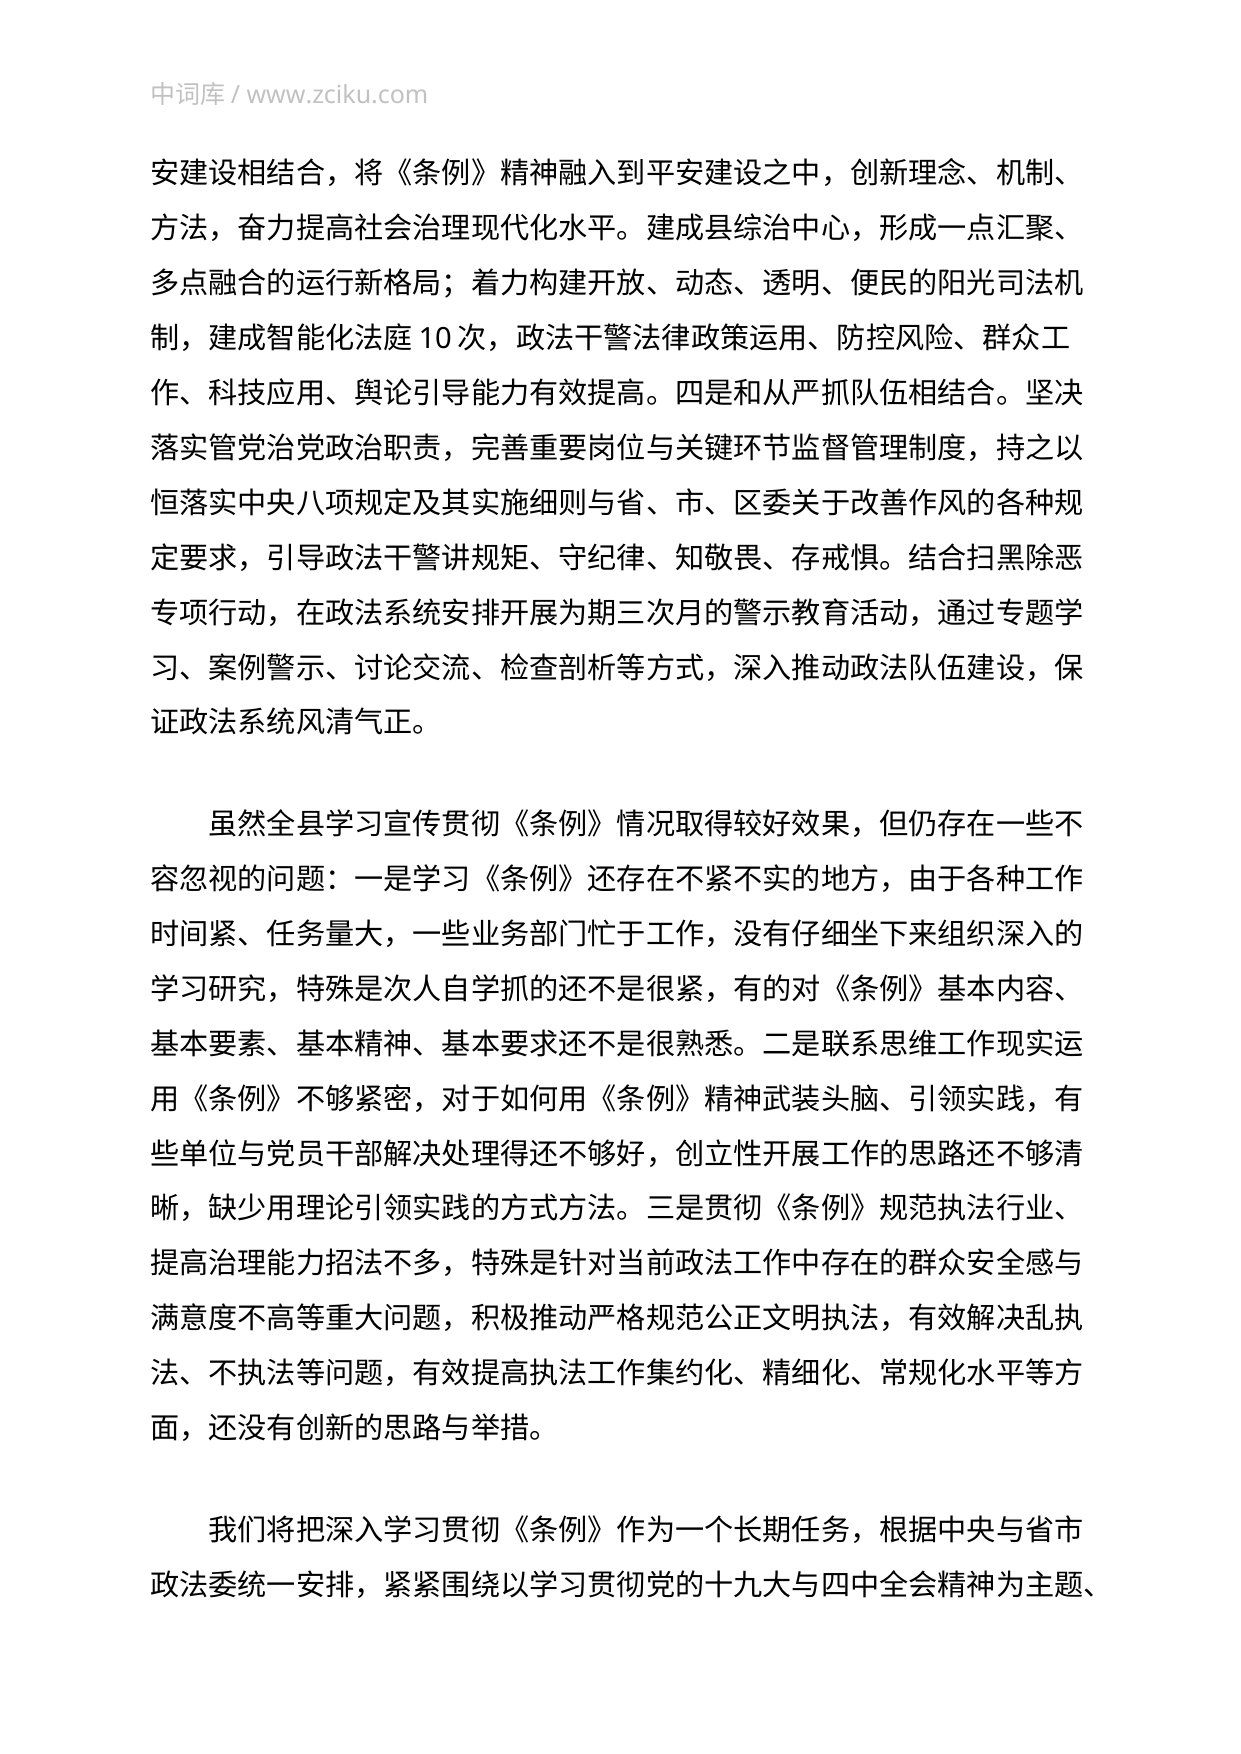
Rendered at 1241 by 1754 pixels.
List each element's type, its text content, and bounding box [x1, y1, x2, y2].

text 虽然全县学习宣传贯彻《条例》情况取得较好效果，但仍存在一些不容忽视的问题：一是学习《条例》还存在不紧不实的地方，由于各种工作时间紧、任务量大，一些业务部门忙于工作，没有仔细坐下来组织深入的学习研究，特殊是次人自学抓的还不是很紧，有的对《条例》基本内容、基本要素、基本精神、基本要求还不是很熟悉。二是联系思维工作现实运用《条例》不够紧密，对于如何用《条例》精神武装头脑、引领实践，有些单位与党员干部解决处理得还不够好，创立性开展工作的思路还不够清晰，缺少用理论引领实践的方式方法。三是贯彻《条例》规范执法行业、提高治理能力招法不多，特殊是针对当前政法工作中存在的群众安全感与满意度不高等重大问题，积极推动严格规范公正文明执法，有效解决乱执法、不执法等问题，有效提高执法工作集约化、精细化、常规化水平等方面，还没有创新的思路与举措。 [150, 801, 1090, 1447]
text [150, 1506, 1090, 1604]
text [150, 150, 1090, 741]
